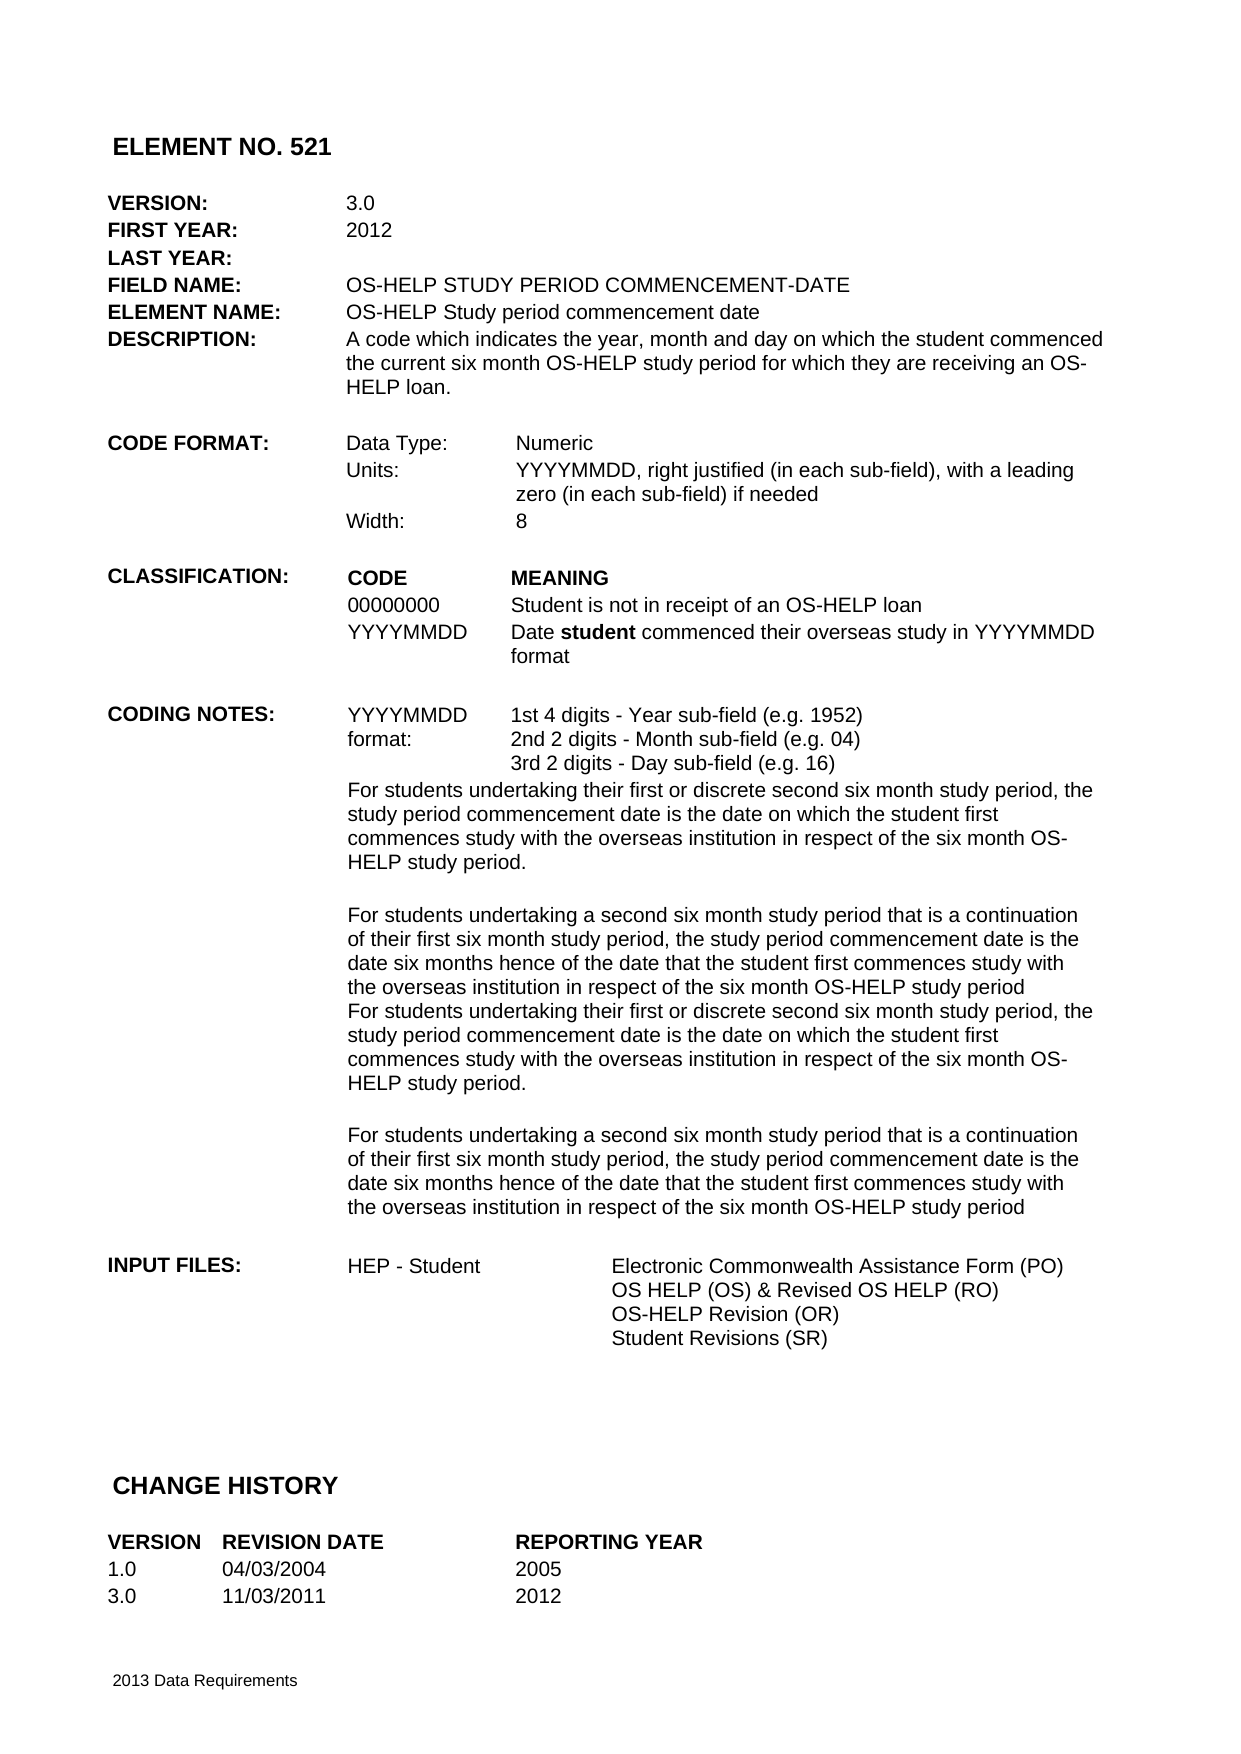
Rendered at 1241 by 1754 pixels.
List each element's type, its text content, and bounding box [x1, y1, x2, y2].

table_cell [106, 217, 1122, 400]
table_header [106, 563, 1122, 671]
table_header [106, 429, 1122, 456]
text CHANGE HISTORY [112, 1471, 1128, 1500]
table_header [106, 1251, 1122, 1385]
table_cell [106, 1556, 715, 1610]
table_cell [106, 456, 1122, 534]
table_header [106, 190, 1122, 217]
subtitle ELEMENT NO. 521 [112, 132, 1128, 161]
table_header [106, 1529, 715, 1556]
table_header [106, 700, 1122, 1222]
